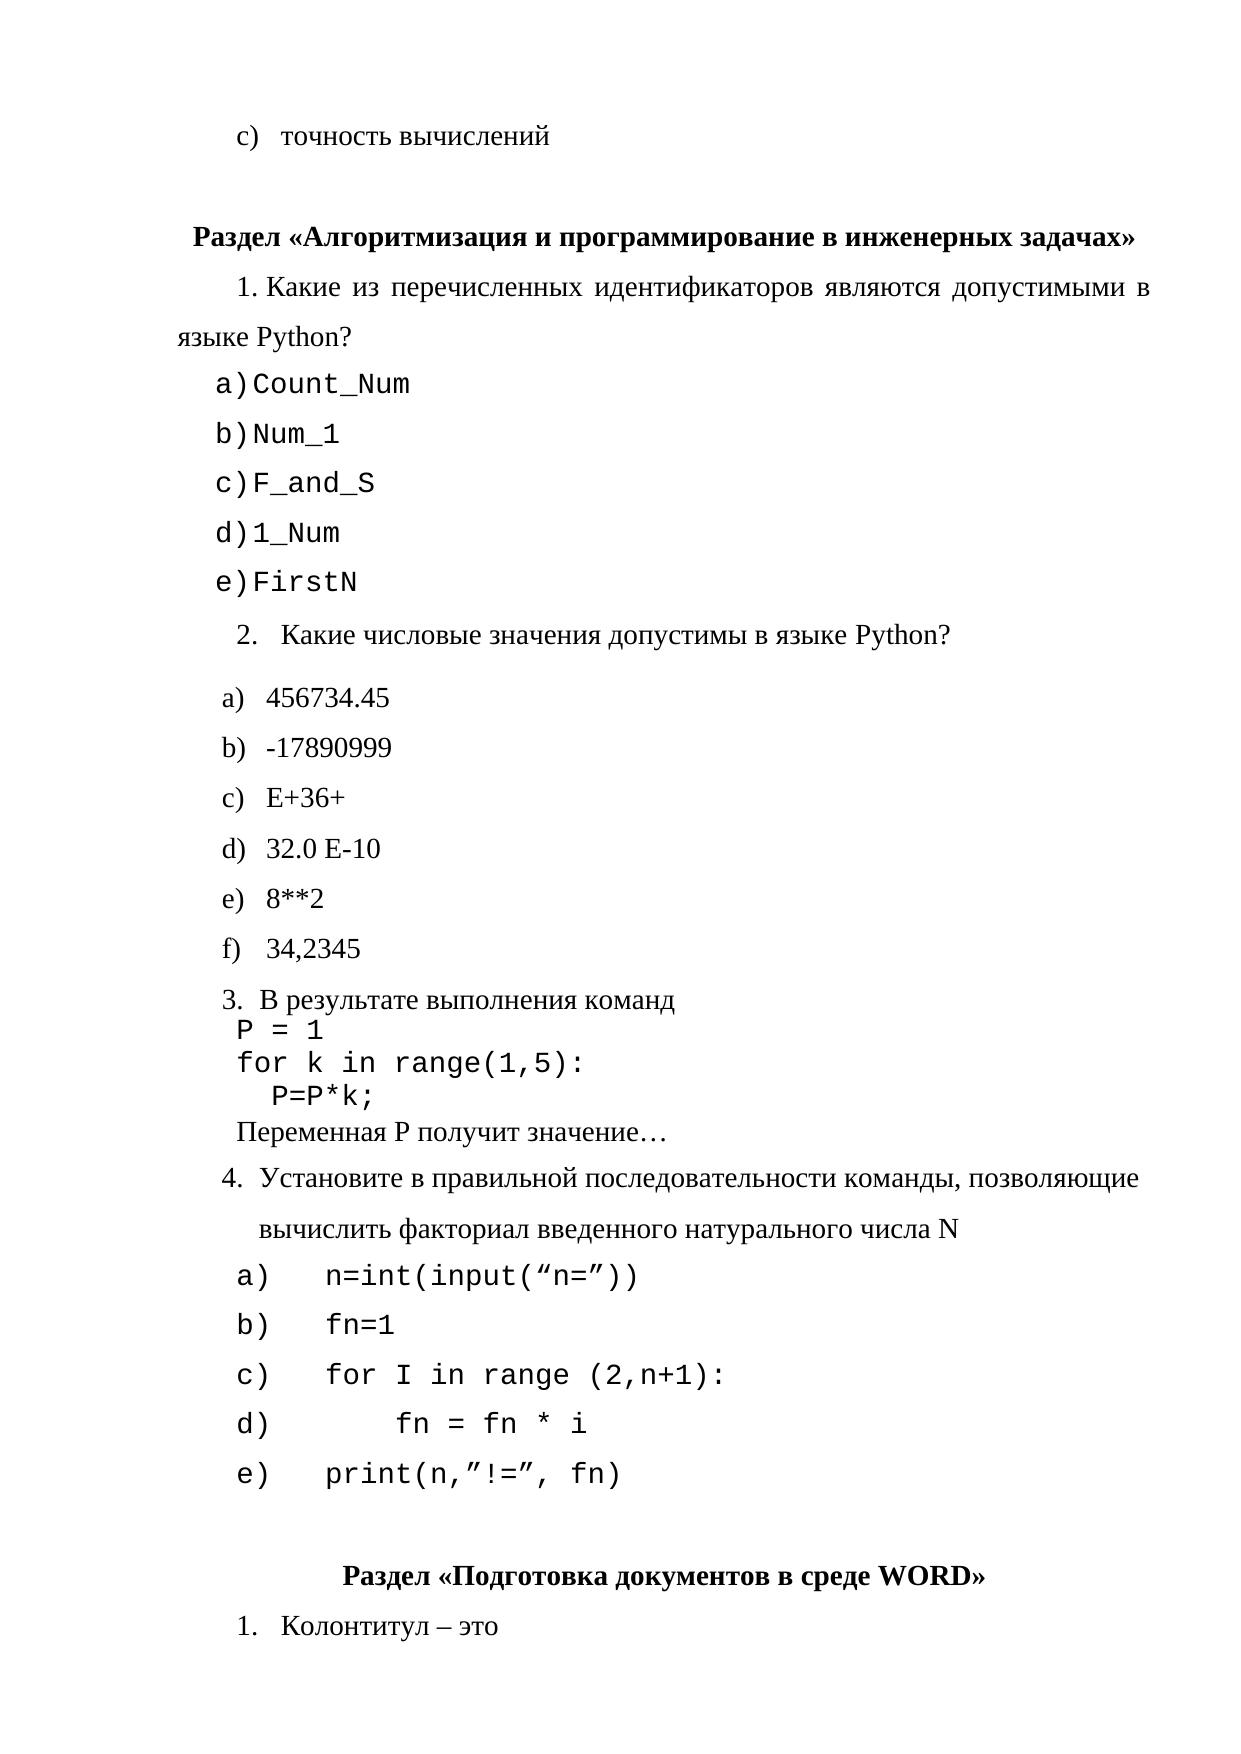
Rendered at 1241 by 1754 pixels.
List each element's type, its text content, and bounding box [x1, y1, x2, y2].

list for I in range (2,n+1): [236, 1360, 1152, 1393]
text Переменная Р получит значение… [177, 1114, 1152, 1148]
list n=int(input(“n=”)) [236, 1261, 1152, 1294]
list Колонтитул – это [177, 1608, 1152, 1642]
list Установите в правильной последовательности команды, позволяющие вычислить факториал введенного натурального числа N [221, 1160, 1152, 1244]
list Какие числовые значения допустимы в языке Python? [177, 617, 1152, 651]
list Е+36+ [222, 781, 1152, 814]
list 1_Num [215, 518, 1152, 551]
list 32.0 Е-10 [222, 831, 1152, 864]
text P=P*k; [177, 1081, 1152, 1114]
list Какие из перечисленных идентификаторов являются допустимыми в языке Python? [177, 269, 1152, 353]
list 8**2 [222, 881, 1152, 915]
list fn=1 [236, 1311, 1152, 1343]
list Раздел «Алгоритмизация и программирование в инженерных задачах» [177, 219, 1152, 252]
list FirstN [215, 568, 1152, 601]
list точность вычислений [162, 118, 1152, 152]
list Раздел «Подготовка документов в среде WORD» [177, 1558, 1152, 1591]
list F_and_S [215, 469, 1152, 502]
list В результате выполнения команд [222, 982, 1152, 1015]
list print(n,”!=”, fn) [236, 1459, 1152, 1492]
text P = 1 [177, 1015, 1152, 1048]
list 456734.45 [222, 680, 1152, 713]
text for k in range(1,5): [177, 1048, 1152, 1081]
list -17890999 [222, 730, 1152, 764]
list Count_Num [215, 370, 1152, 403]
list fn = fn * i [236, 1409, 1152, 1442]
list 34,2345 [222, 931, 1152, 965]
list Num_1 [215, 419, 1152, 452]
